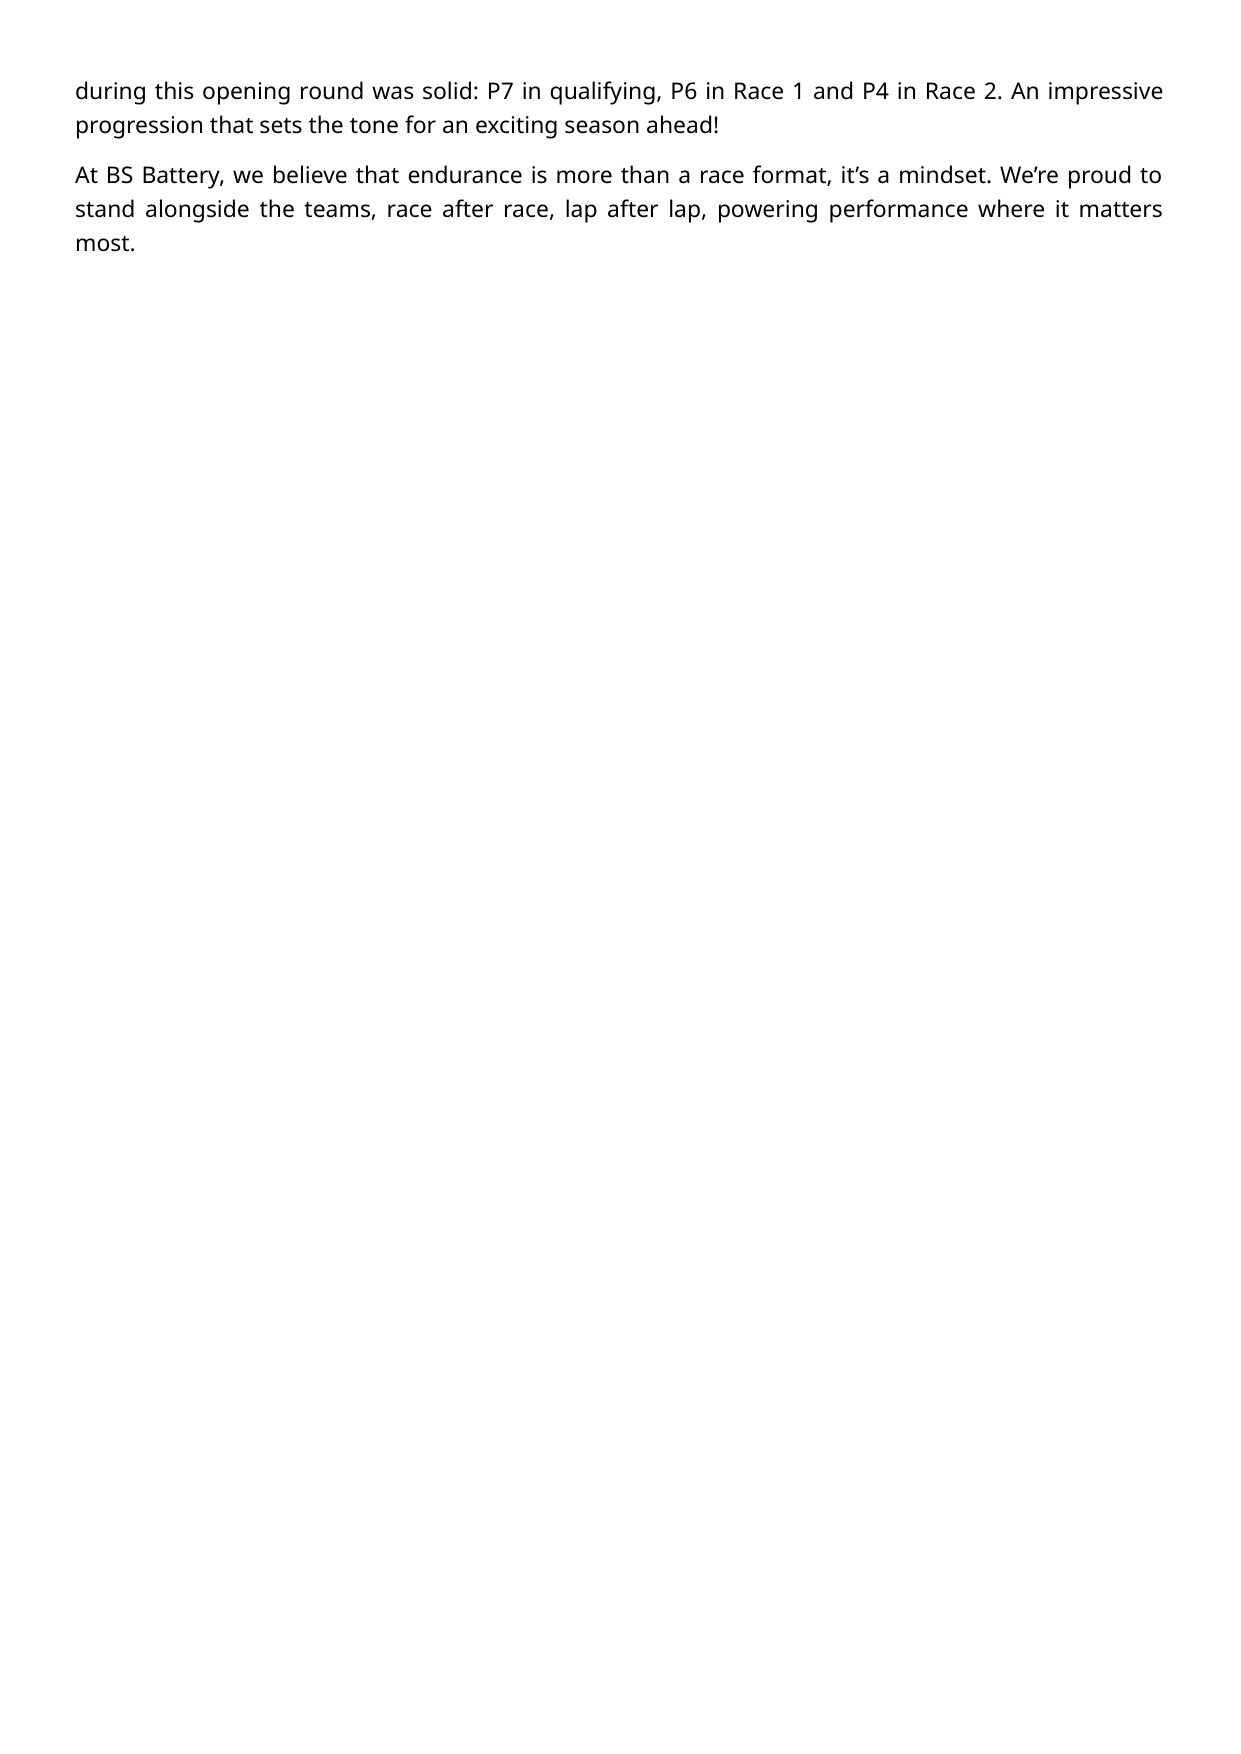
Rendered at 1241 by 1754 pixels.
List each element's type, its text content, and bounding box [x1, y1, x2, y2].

text At BS Battery, we believe that endurance is more than a race format, it’s a mindset. We’re proud to stand alongside the teams, race after race, lap after lap, powering performance where it matters most. [75, 159, 1165, 258]
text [75, 75, 1165, 140]
